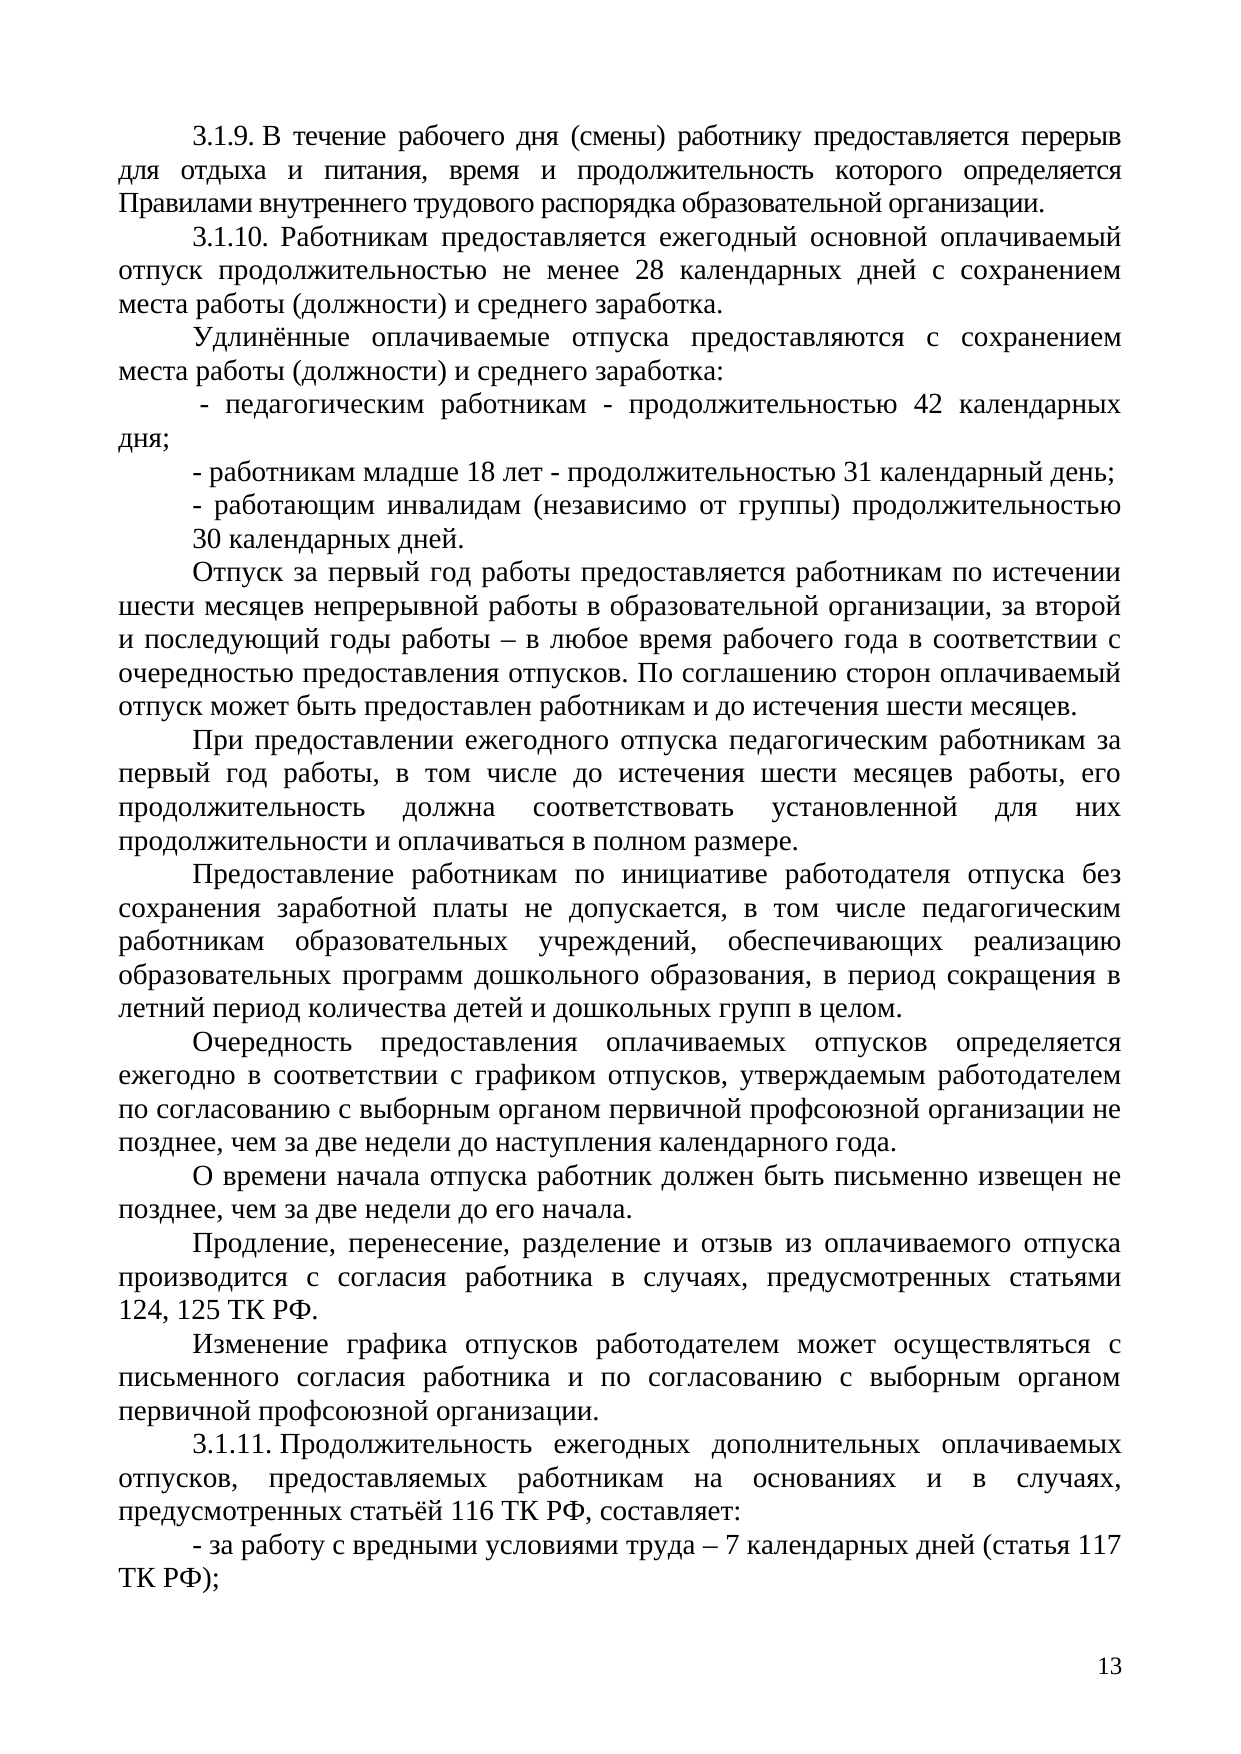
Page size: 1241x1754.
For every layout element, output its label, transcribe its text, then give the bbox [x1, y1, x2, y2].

text - педагогическим работникам - продолжительностью 42 календарных дня; [118, 387, 1122, 454]
text Изменение графика отпусков работодателем может осуществляться с письменного согласия работника и по согласованию с выборным органом первичной профсоюзной организации. [118, 1326, 1122, 1426]
text 3.1.9. В течение рабочего дня (смены) работнику предоставляется перерыв для отдыха и питания, время и продолжительность которого определяется Правилами внутреннего трудового распорядка образовательной организации. [118, 118, 1122, 219]
list - работающим инвалидам (независимо от группы) продолжительностью 30 календарных дней. [192, 487, 1122, 554]
text Отпуск за первый год работы предоставляется работникам по истечении шести месяцев непрерывной работы в образовательной организации, за второй и последующий годы работы – в любое время рабочего года в соответствии с очередностью предоставления отпусков. По соглашению сторон оплачиваемый отпуск может быть предоставлен работникам и до истечения шести месяцев. [118, 554, 1122, 722]
text Продление, перенесение, разделение и отзыв из оплачиваемого отпуска производится с согласия работника в случаях, предусмотренных статьями 124, 125 ТК РФ. [118, 1225, 1122, 1326]
text 3.1.10. Работникам предоставляется ежегодный основной оплачиваемый отпуск продолжительностью не менее 28 календарных дней с сохранением места работы (должности) и среднего заработка. [118, 219, 1122, 319]
text При предоставлении ежегодного отпуска педагогическим работникам за первый год работы, в том числе до истечения шести месяцев работы, его продолжительность должна соответствовать установленной для них продолжительности и оплачиваться в полном размере. [118, 722, 1122, 856]
text - за работу с вредными условиями труда – 7 календарных дней (статья 117 ТК РФ); [118, 1527, 1122, 1594]
text Очередность предоставления оплачиваемых отпусков определяется ежегодно в соответствии с графиком отпусков, утверждаемым работодателем по согласованию с выборным органом первичной профсоюзной организации не позднее, чем за две недели до наступления календарного года. [118, 1024, 1122, 1158]
text 3.1.11. Продолжительность ежегодных дополнительных оплачиваемых отпусков, предоставляемых работникам на основаниях и в случаях, предусмотренных статьёй 116 ТК РФ, составляет: [118, 1426, 1122, 1527]
text О времени начала отпуска работник должен быть письменно извещен не позднее, чем за две недели до его начала. [118, 1158, 1122, 1225]
list - работникам младше 18 лет - продолжительностью 31 календарный день; [192, 454, 1122, 487]
text Предоставление работникам по инициативе работодателя отпуска без сохранения заработной платы не допускается, в том числе педагогическим работникам образовательных учреждений, обеспечивающих реализацию образовательных программ дошкольного образования, в период сокращения в летний период количества детей и дошкольных групп в целом. [118, 856, 1122, 1024]
text Удлинённые оплачиваемые отпуска предоставляются с сохранением места работы (должности) и среднего заработка: [118, 319, 1122, 387]
